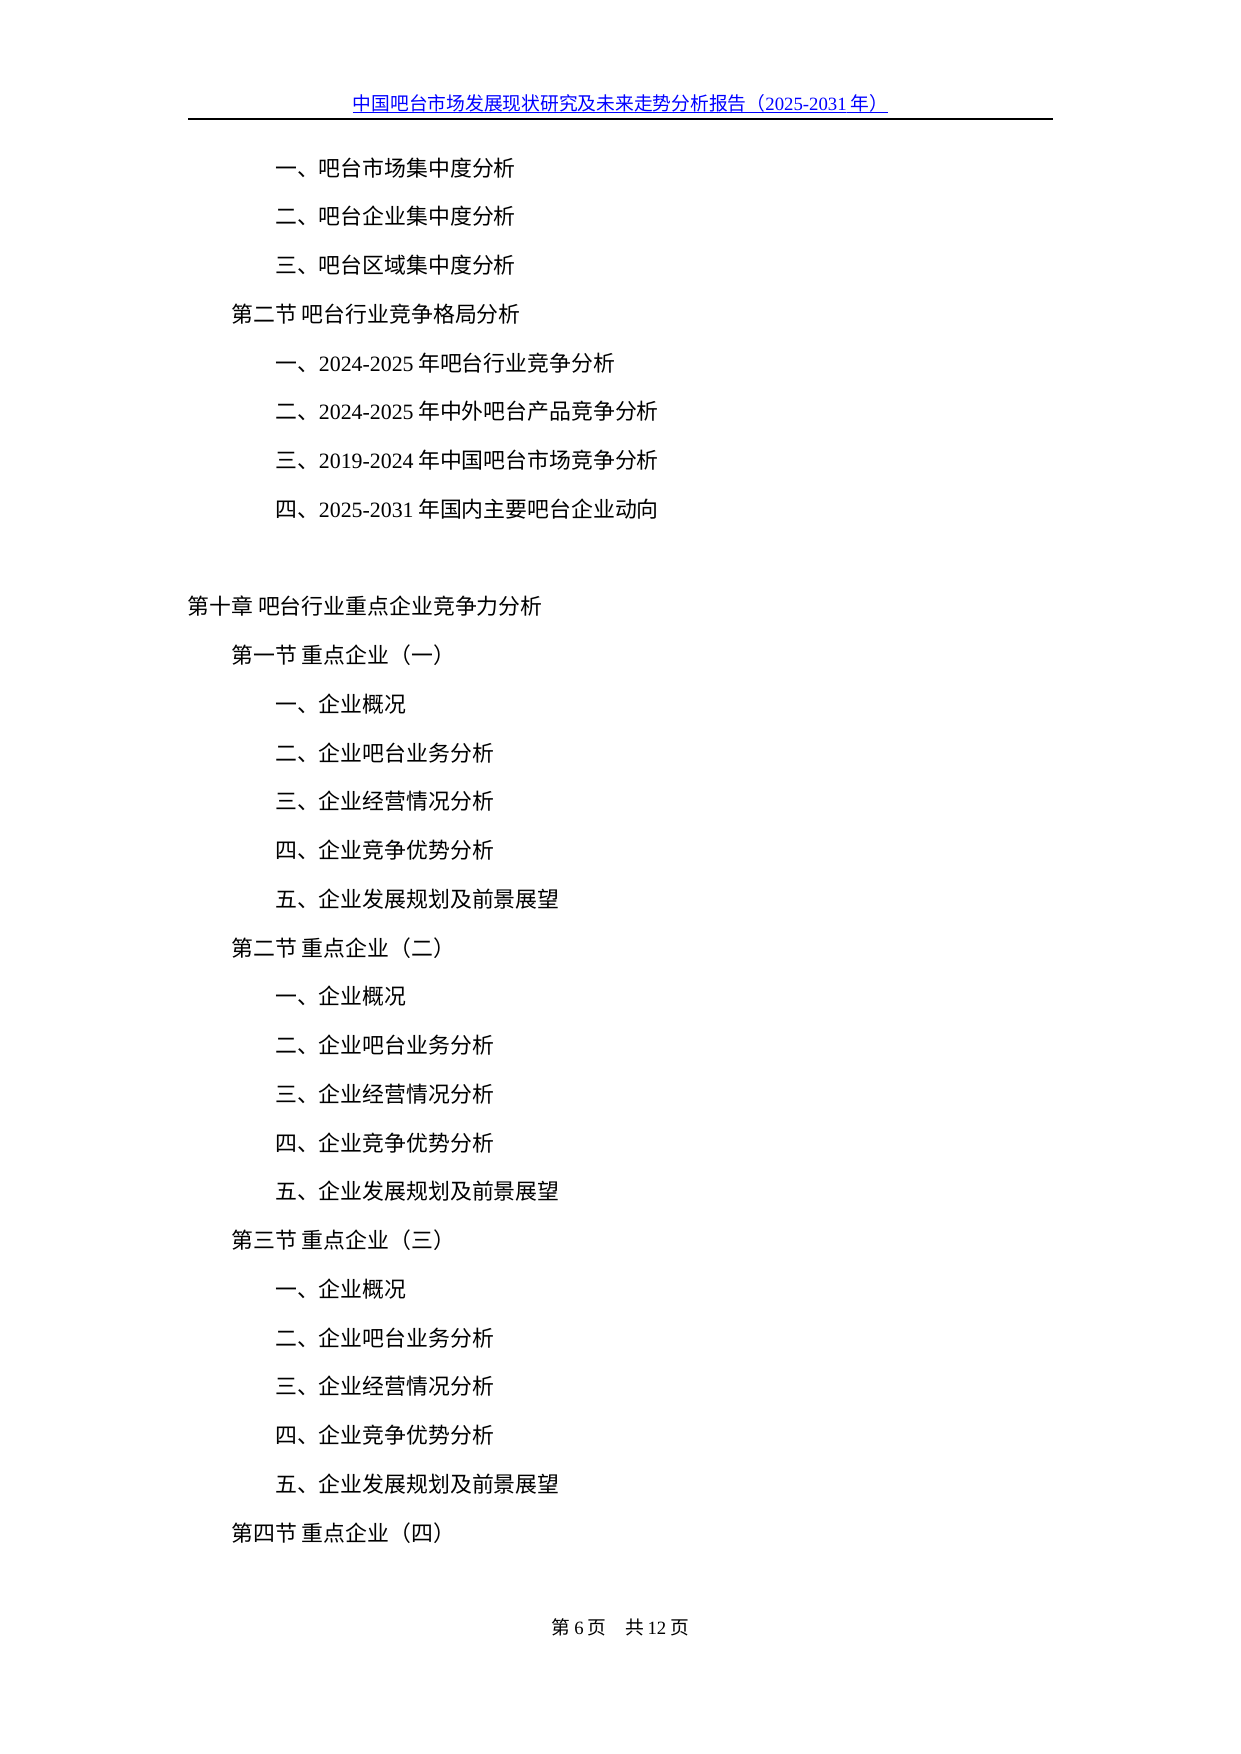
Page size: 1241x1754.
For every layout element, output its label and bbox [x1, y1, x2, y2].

text [187, 150, 1053, 1548]
